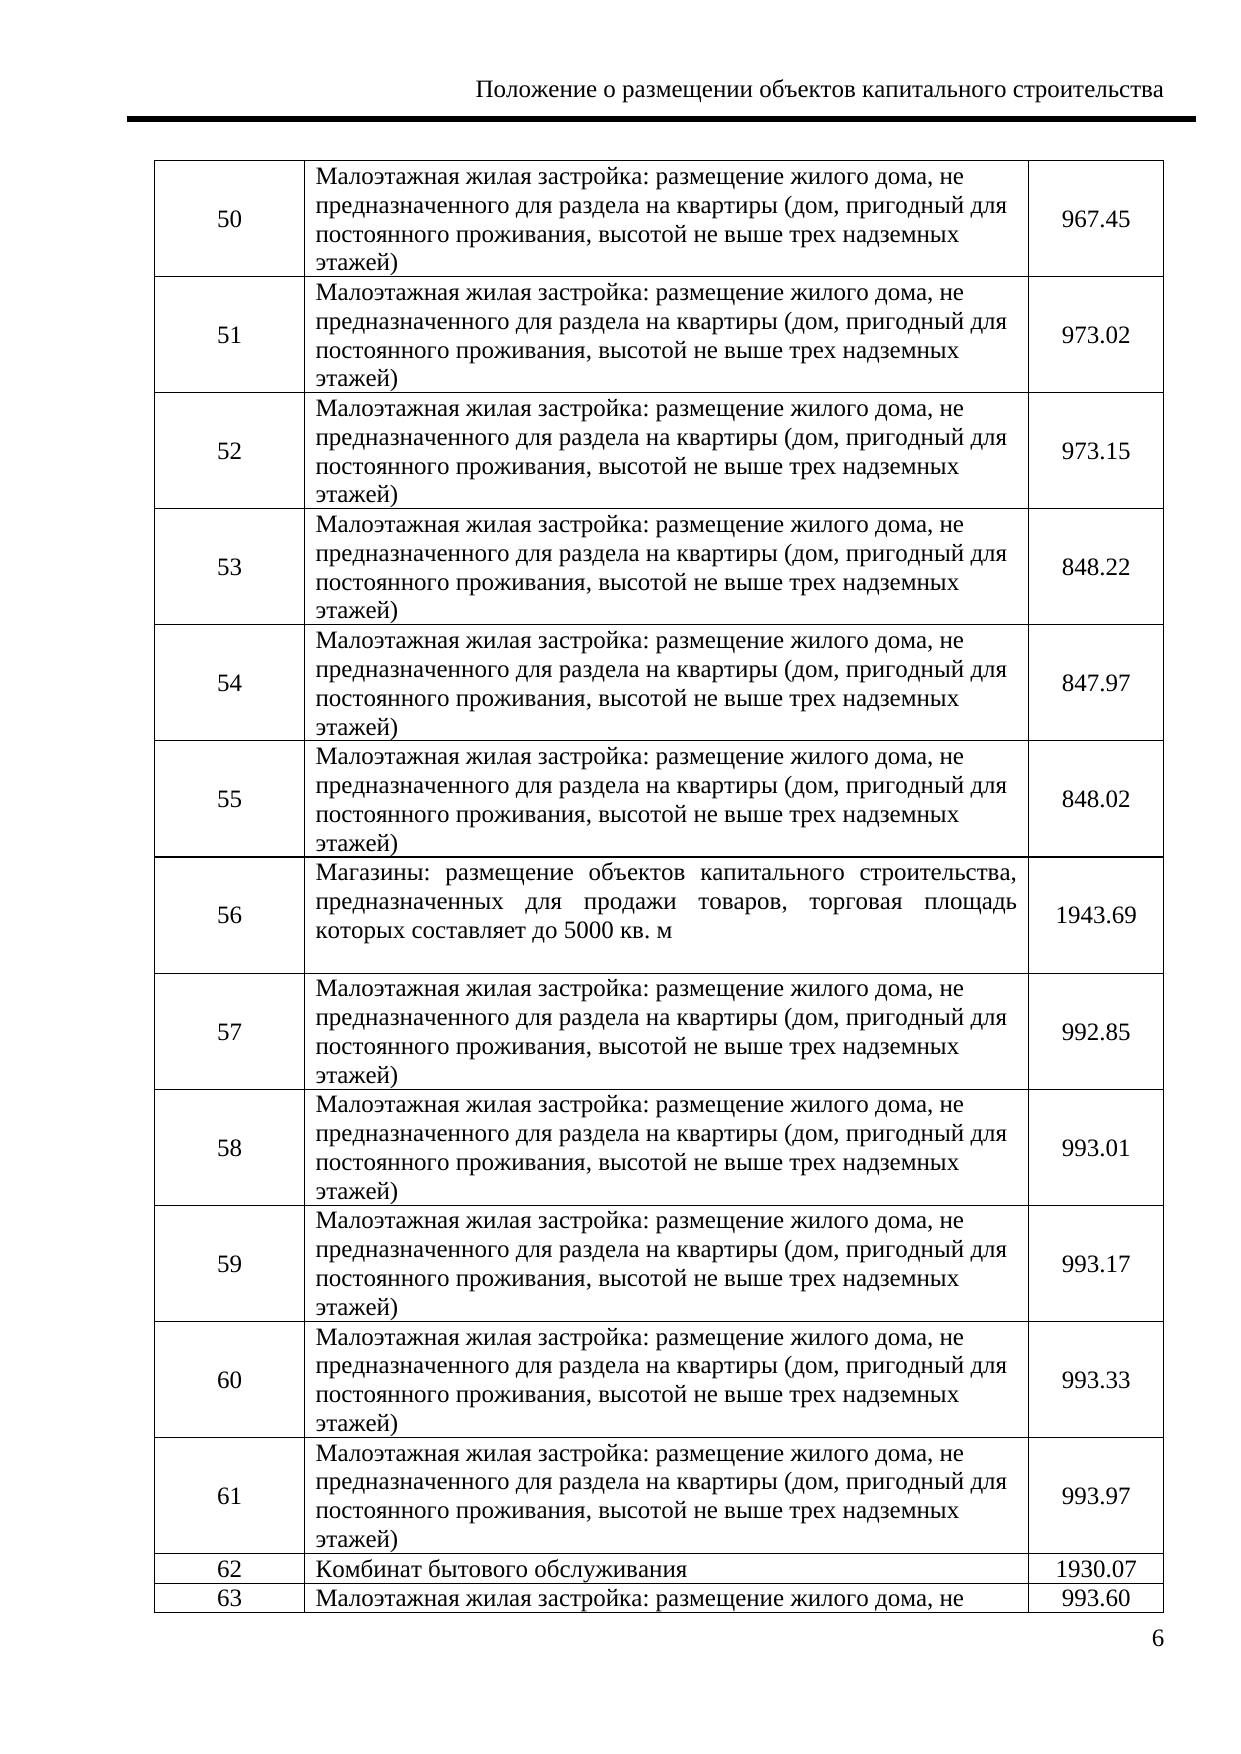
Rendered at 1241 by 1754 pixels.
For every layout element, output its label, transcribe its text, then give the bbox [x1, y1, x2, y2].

table_cell 847.97 [1029, 625, 1163, 740]
table_cell 61 [155, 1438, 304, 1553]
table_cell 59 [155, 1206, 304, 1321]
table_cell 993.97 [1029, 1438, 1163, 1553]
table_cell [305, 161, 1028, 276]
table_cell Магазины: размещение объектов капитального строительства, предназначенных для продажи товаров, торговая площадь которых составляет до 5000 кв. м [305, 858, 1028, 972]
table_cell 54 [155, 625, 304, 740]
table_cell 50 [155, 161, 304, 276]
table_cell 60 [155, 1322, 304, 1437]
table_cell 993.01 [1029, 1090, 1163, 1204]
table_cell 848.22 [1029, 509, 1163, 624]
table_cell 57 [155, 974, 304, 1088]
table_cell 52 [155, 393, 304, 508]
table_cell 58 [155, 1090, 304, 1204]
table_cell 51 [155, 277, 304, 392]
table_cell 973.15 [1029, 393, 1163, 508]
table_cell 992.85 [1029, 974, 1163, 1088]
table_cell 1943.69 [1029, 858, 1163, 972]
table_cell 55 [155, 741, 304, 856]
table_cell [305, 1584, 1028, 1612]
table_cell 1930.07 [1029, 1554, 1163, 1582]
table_cell 62 [155, 1554, 304, 1582]
table_cell 993.17 [1029, 1206, 1163, 1321]
table_cell 967.45 [1029, 161, 1163, 276]
table_cell 56 [155, 858, 304, 972]
table_cell 993.60 [1029, 1584, 1163, 1612]
table_cell 63 [155, 1584, 304, 1612]
table_cell Комбинат бытового обслуживания [305, 1554, 1028, 1582]
table_cell 53 [155, 509, 304, 624]
table_cell 848.02 [1029, 741, 1163, 856]
table_cell 973.02 [1029, 277, 1163, 392]
table_cell 993.33 [1029, 1322, 1163, 1437]
